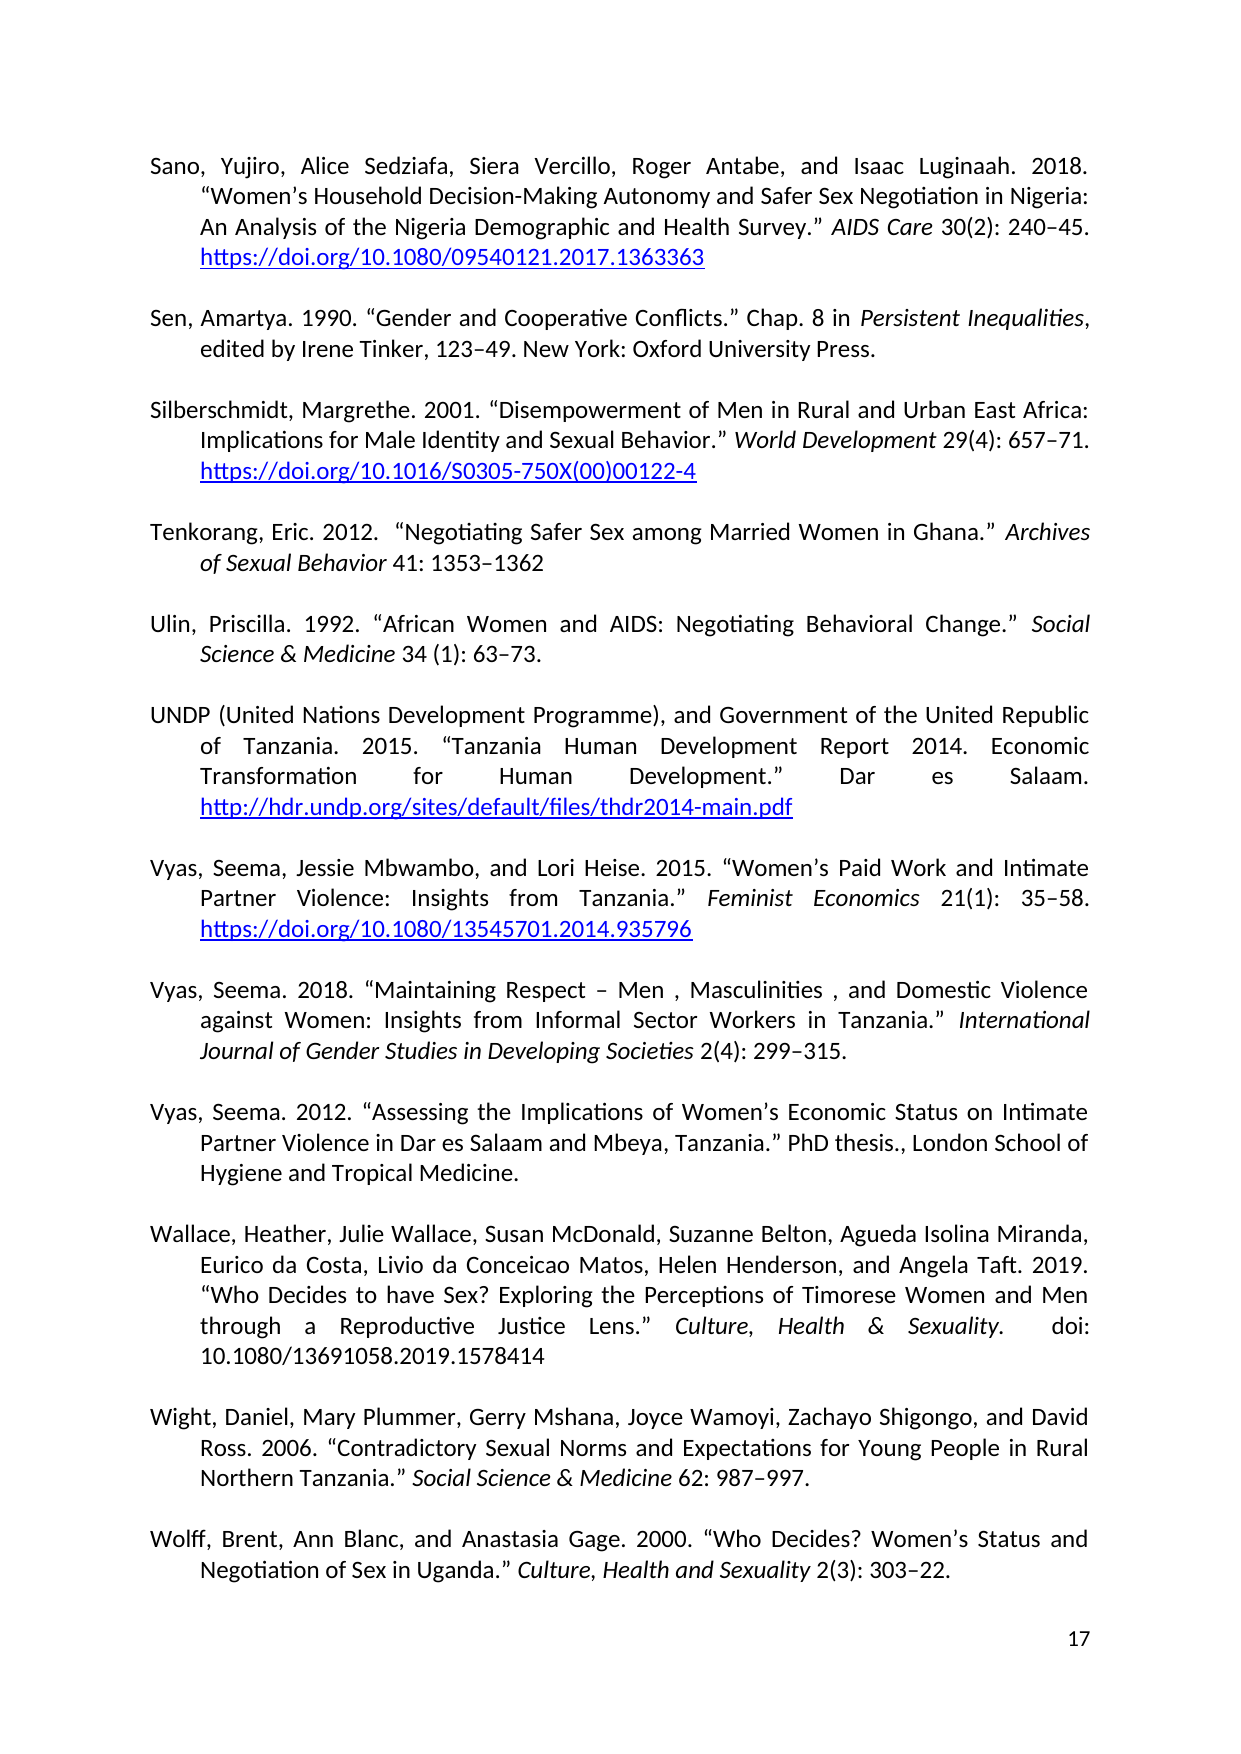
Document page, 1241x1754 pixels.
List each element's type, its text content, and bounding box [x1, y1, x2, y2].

text Wight, Daniel, Mary Plummer, Gerry Mshana, Joyce Wamoyi, Zachayo Shigongo, and David Ross. 2006. “Contradictory Sexual Norms and Expectations for Young People in Rural Northern Tanzania.” Social Science & Medicine 62: 987–997. [150, 1401, 1090, 1493]
text UNDP (United Nations Development Programme), and Government of the United Republic of Tanzania. 2015. “Tanzania Human Development Report 2014. Economic Transformation for Human Development.” Dar es Salaam. http://hdr.undp.org/sites/default/files/thdr2014-main.pdf [150, 699, 1090, 821]
text Vyas, Seema. 2012. “Assessing the Implications of Women’s Economic Status on Intimate Partner Violence in Dar es Salaam and Mbeya, Tanzania.” PhD thesis., London School of Hygiene and Tropical Medicine. [150, 1096, 1090, 1188]
text Sano, Yujiro, Alice Sedziafa, Siera Vercillo, Roger Antabe, and Isaac Luginaah. 2018. “Women’s Household Decision-Making Autonomy and Safer Sex Negotiation in Nigeria: An Analysis of the Nigeria Demographic and Health Survey.” AIDS Care 30(2): 240–45. https://doi.org/10.1080/09540121.2017.1363363 [150, 150, 1090, 272]
text Wolff, Brent, Ann Blanc, and Anastasia Gage. 2000. “Who Decides? Women’s Status and Negotiation of Sex in Uganda.” Culture, Health and Sexuality 2(3): 303–22. [150, 1523, 1090, 1584]
text Vyas, Seema, Jessie Mbwambo, and Lori Heise. 2015. “Women’s Paid Work and Intimate Partner Violence: Insights from Tanzania.” Feminist Economics 21(1): 35–58. https://doi.org/10.1080/13545701.2014.935796 [150, 852, 1090, 943]
text Sen, Amartya. 1990. “Gender and Cooperative Conflicts.” Chap. 8 in Persistent Inequalities, edited by Irene Tinker, 123–49. New York: Oxford University Press. [150, 303, 1090, 364]
text Vyas, Seema. 2018. “Maintaining Respect – Men , Masculinities , and Domestic Violence against Women: Insights from Informal Sector Workers in Tanzania.” International Journal of Gender Studies in Developing Societies 2(4): 299–315. [150, 974, 1090, 1066]
text Tenkorang, Eric. 2012. “Negotiating Safer Sex among Married Women in Ghana.” Archives of Sexual Behavior 41: 1353–1362 [150, 516, 1090, 577]
text Ulin, Priscilla. 1992. “African Women and AIDS: Negotiating Behavioral Change.” Social Science & Medicine 34 (1): 63–73. [150, 608, 1090, 669]
text Wallace, Heather, Julie Wallace, Susan McDonald, Suzanne Belton, Agueda Isolina Miranda, Eurico da Costa, Livio da Conceicao Matos, Helen Henderson, and Angela Taft. 2019. “Who Decides to have Sex? Exploring the Perceptions of Timorese Women and Men through a Reproductive Justice Lens.” Culture, Health & Sexuality. doi: 10.1080/13691058.2019.1578414 [150, 1218, 1090, 1371]
text Silberschmidt, Margrethe. 2001. “Disempowerment of Men in Rural and Urban East Africa: Implications for Male Identity and Sexual Behavior.” World Development 29(4): 657–71. https://doi.org/10.1016/S0305-750X(00)00122-4 [150, 394, 1090, 486]
